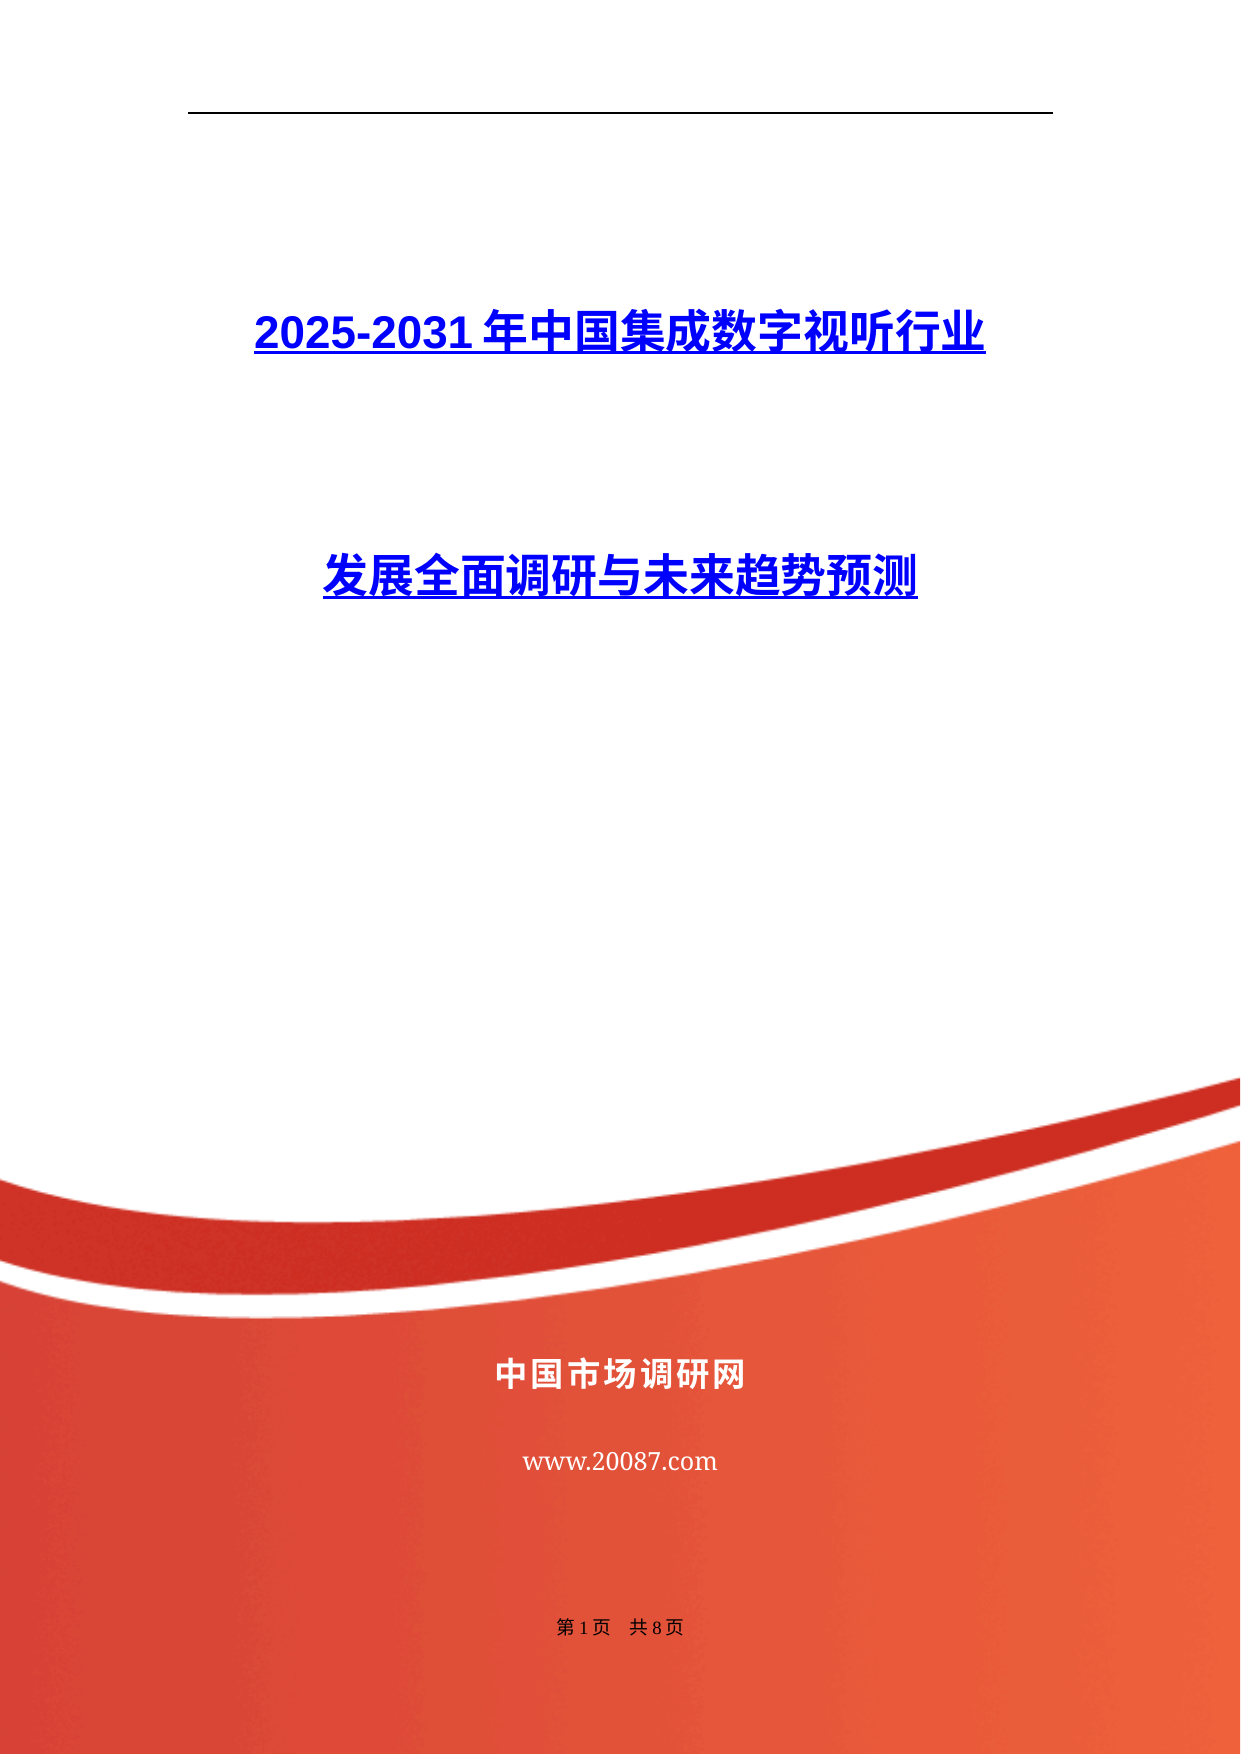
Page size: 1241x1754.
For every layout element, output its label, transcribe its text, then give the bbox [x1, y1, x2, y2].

table_header 2025-2031年中国集成数字视听行业发展全面调研与未来趋势预测 [188, 207, 1053, 773]
subtitle 中国市场调研网 [187, 1339, 1053, 1404]
text www.20087.com [187, 1428, 1053, 1493]
picture [0, 1006, 1241, 1754]
